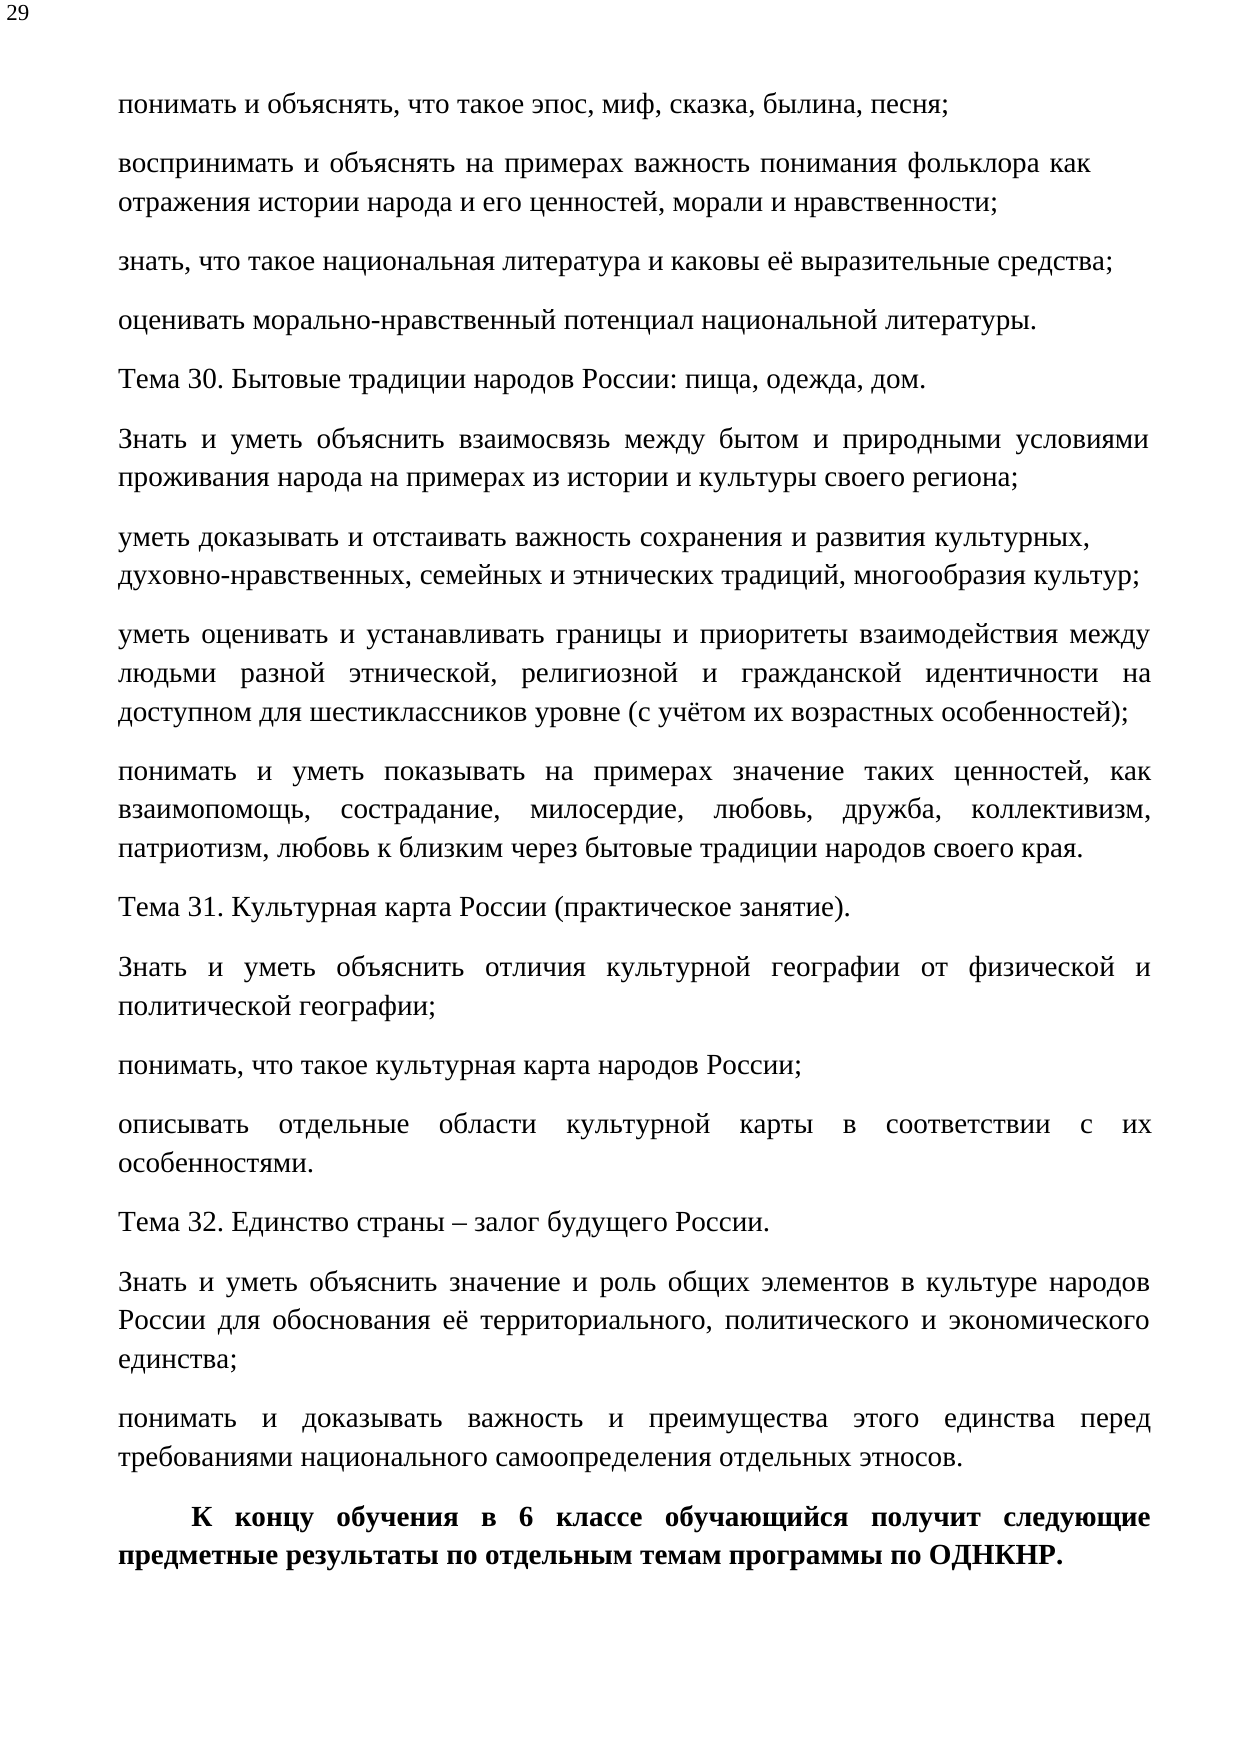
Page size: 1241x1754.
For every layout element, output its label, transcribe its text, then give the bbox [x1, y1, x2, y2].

text понимать и доказывать важность и преимущества этого единства перед требованиями национального самоопределения отдельных этносов. [118, 1400, 1151, 1472]
text понимать, что такое культурная карта народов России; [118, 1047, 1180, 1081]
text Знать и уметь объяснить значение и роль общих элементов в культуре народов России для обоснования её территориального, политического и экономического единства; [118, 1264, 1151, 1374]
text описывать отдельные области культурной карты в соответствии с их особенностями. [118, 1106, 1152, 1178]
text Тема 30. Бытовые традиции народов России: пища, одежда, дом. [118, 361, 1180, 395]
text понимать и уметь показывать на примерах значение таких ценностей, как взаимопомощь, сострадание, милосердие, любовь, дружба, коллективизм, патриотизм, любовь к близким через бытовые традиции народов своего края. [118, 753, 1151, 864]
text уметь доказывать и отстаивать важность сохранения и развития культурных, духовно-нравственных, семейных и этнических традиций, многообразия культур; [118, 519, 1151, 591]
text воспринимать и объяснять на примерах важность понимания фольклора как отражения истории народа и его ценностей, морали и нравственности; [118, 145, 1180, 217]
text Знать и уметь объяснить отличия культурной географии от физической и политической географии; [118, 949, 1151, 1021]
text Тема 31. Культурная карта России (практическое занятие). [118, 889, 1180, 923]
text Знать и уметь объяснить взаимосвязь между бытом и природными условиями проживания народа на примерах из истории и культуры своего региона; [118, 421, 1180, 493]
text понимать и объяснять, что такое эпос, миф, сказка, былина, песня; [118, 86, 1180, 119]
list К концу обучения в 6 классе обучающийся получит следующие предметные результаты по отдельным темам программы по ОДНКНР. [118, 1499, 1151, 1571]
text Тема 32. Единство страны – залог будущего России. [118, 1204, 1180, 1238]
text знать, что такое национальная литература и каковы её выразительные средства; оценивать морально-нравственный потенциал национальной литературы. [118, 243, 1115, 336]
text уметь оценивать и устанавливать границы и приоритеты взаимодействия между людьми разной этнической, религиозной и гражданской идентичности на доступном для шестиклассников уровне (с учётом их возрастных особенностей); [118, 617, 1151, 727]
